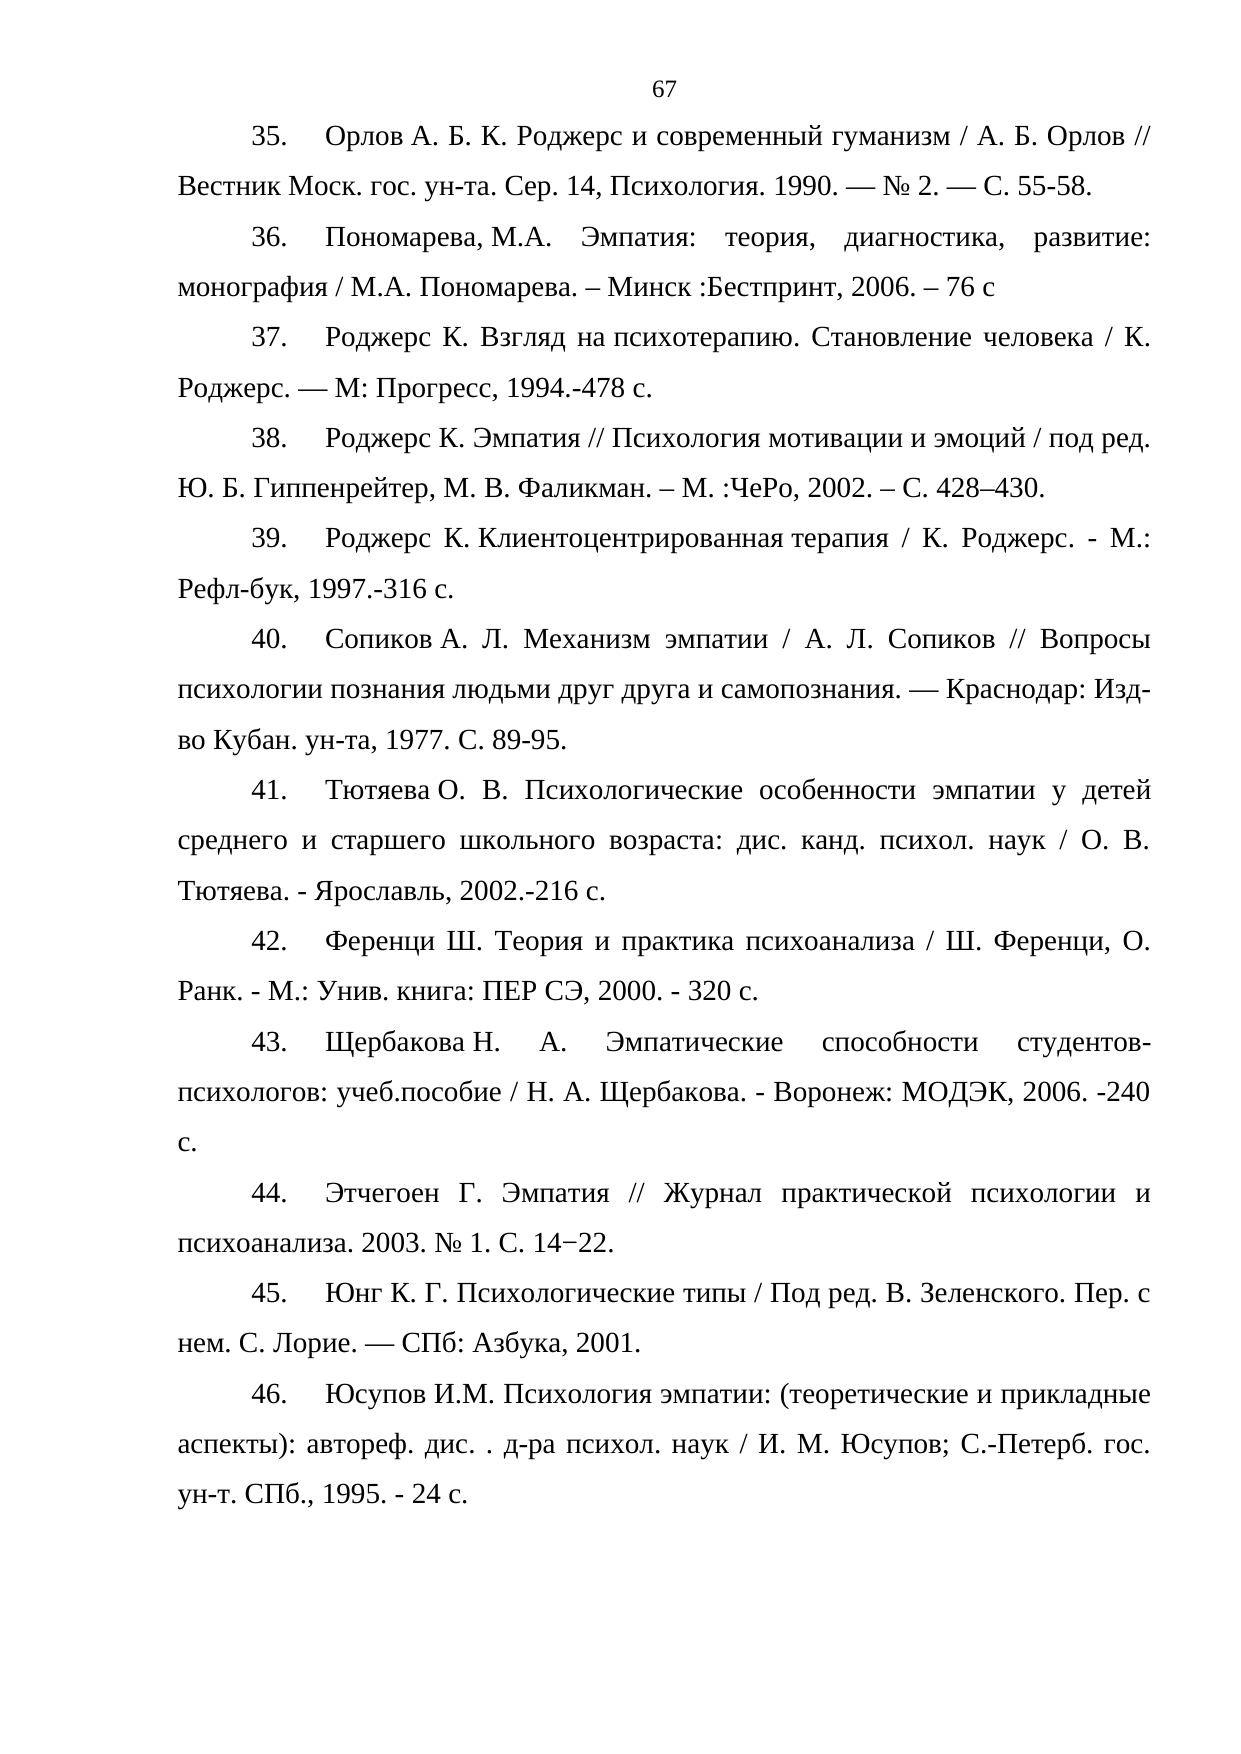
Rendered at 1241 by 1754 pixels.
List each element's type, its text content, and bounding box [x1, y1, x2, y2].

list Юсупов И.М. Психология эмпатии: (теоретические и прикладные аспекты): автореф. дис. . д-ра психол. наук / И. М. Юсупов; С.-Петерб. гос. ун-т. СПб., 1995. - 24 с. [177, 1376, 1152, 1510]
list Роджерс К. Клиентоцентрированная терапия / К. Роджерс. - М.: Рефл-бук, 1997.-316 с. [177, 521, 1152, 604]
list Роджерс К. Взгляд на психотерапию. Становление человека / К. Роджерс. — М: Прогресс, 1994.-478 с. [177, 319, 1152, 403]
list Сопиков А. Л. Механизм эмпатии / А. Л. Сопиков // Вопросы психологии познания людьми друг друга и самопознания. — Краснодар: Изд-во Кубан. ун-та, 1977. С. 89-95. [177, 621, 1152, 755]
list Этчегоен Г. Эмпатия // Журнал практической психологии и психоанализа. 2003. № 1. С. 14−22. [177, 1175, 1152, 1258]
list Юнг К. Г. Психологические типы / Под ред. В. Зеленского. Пер. с нем. С. Лорие. — СПб: Азбука, 2001. [177, 1275, 1152, 1359]
list Щербакова Н. А. Эмпатические способности студентов-психологов: учеб.пособие / Н. А. Щербакова. - Воронеж: МОДЭК, 2006. -240 с. [177, 1024, 1152, 1158]
list Пономарева, М.А. Эмпатия: теория, диагностика, развитие: монография / М.А. Пономарева. – Минск :Бестпринт, 2006. – 76 с [177, 219, 1152, 303]
list Орлов А. Б. К. Роджерс и современный гуманизм / А. Б. Орлов // Вестник Моск. гос. ун-та. Сер. 14, Психология. 1990. — № 2. — С. 55-58. [177, 118, 1152, 202]
list Тютяева О. В. Психологические особенности эмпатии у детей среднего и старшего школьного возраста: дис. канд. психол. наук / О. В. Тютяева. - Ярославль, 2002.-216 с. [177, 772, 1152, 906]
list Роджерс К. Эмпатия // Психология мотивации и эмоций / под ред. Ю. Б. Гиппенрейтер, М. В. Фаликман. – М. :ЧеРо, 2002. – С. 428–430. [177, 420, 1152, 504]
list Ференци Ш. Теория и практика психоанализа / Ш. Ференци, О. Ранк. - М.: Унив. книга: ПЕР СЭ, 2000. - 320 с. [177, 923, 1152, 1007]
